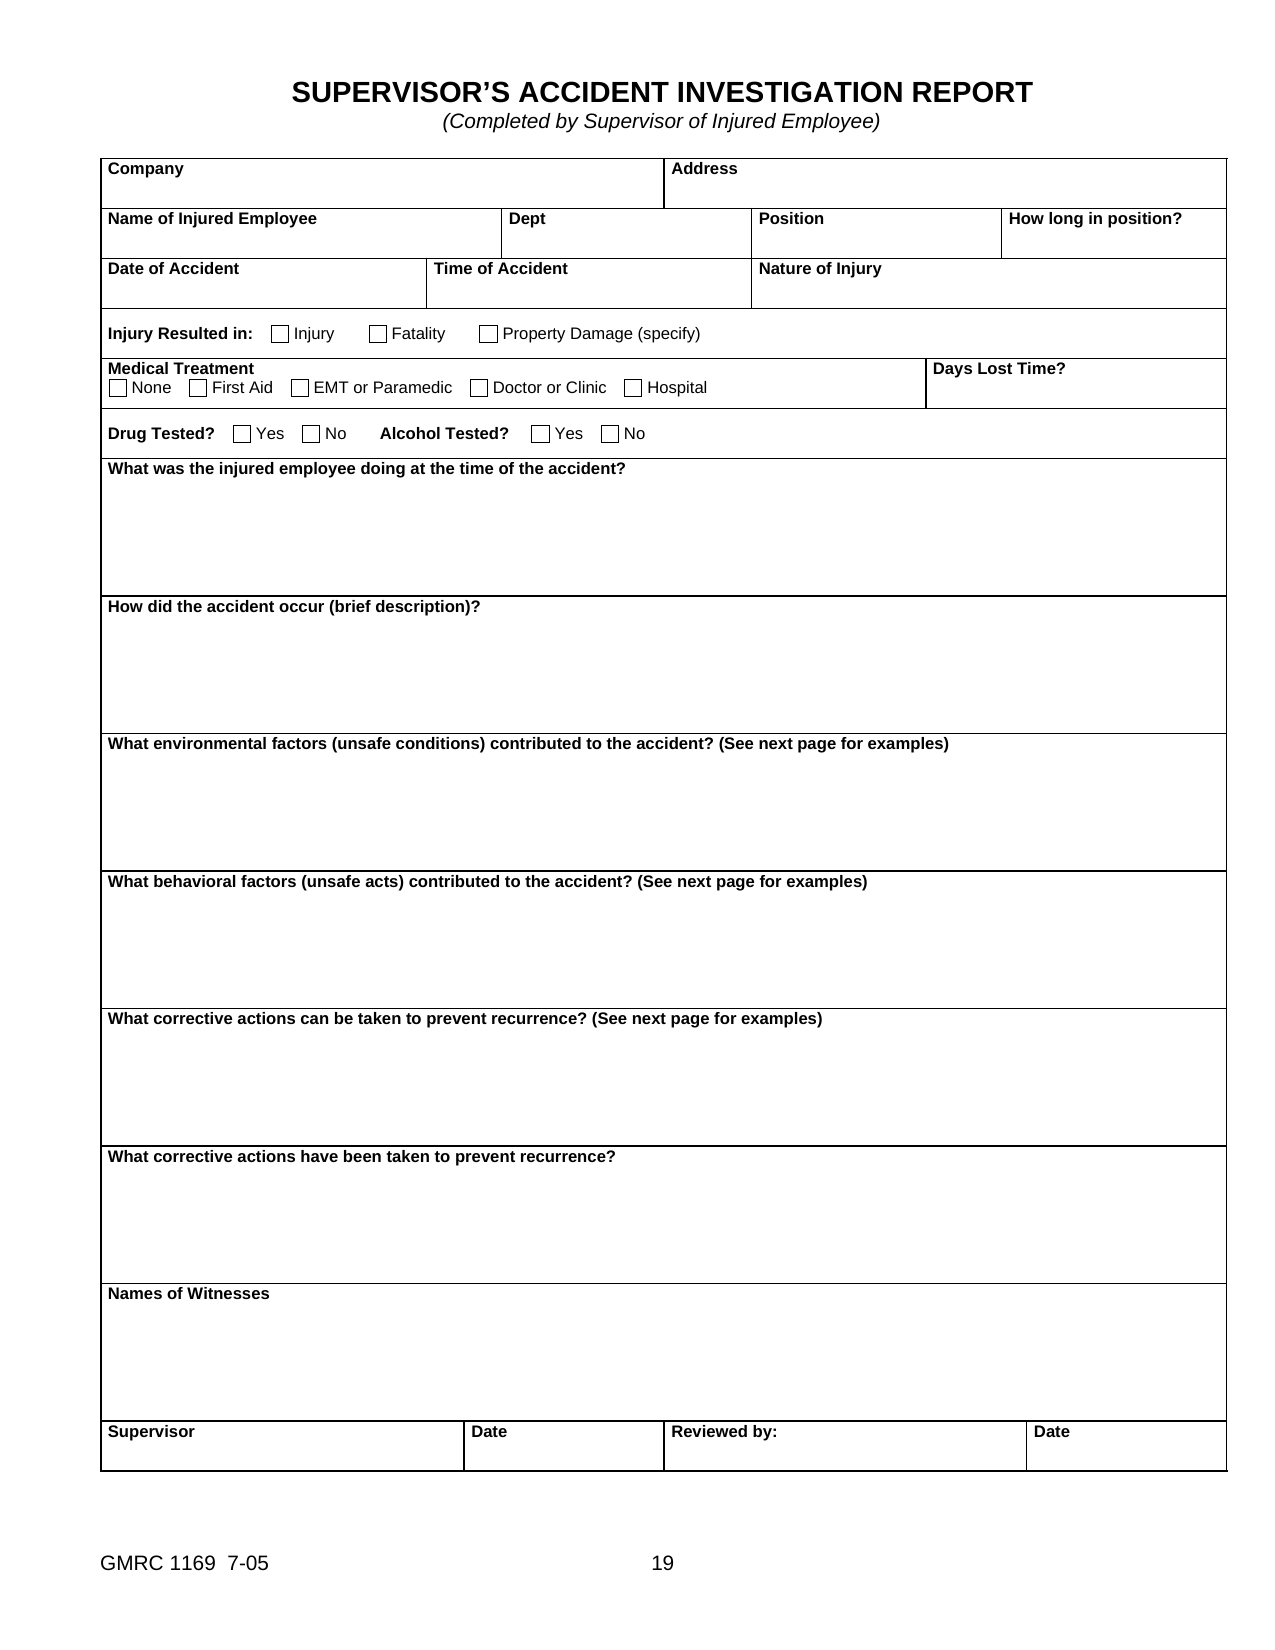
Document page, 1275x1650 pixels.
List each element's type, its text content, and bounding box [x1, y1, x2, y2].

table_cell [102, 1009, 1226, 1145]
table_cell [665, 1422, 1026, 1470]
text (Completed by Supervisor of Injured Employee) [100, 108, 1225, 132]
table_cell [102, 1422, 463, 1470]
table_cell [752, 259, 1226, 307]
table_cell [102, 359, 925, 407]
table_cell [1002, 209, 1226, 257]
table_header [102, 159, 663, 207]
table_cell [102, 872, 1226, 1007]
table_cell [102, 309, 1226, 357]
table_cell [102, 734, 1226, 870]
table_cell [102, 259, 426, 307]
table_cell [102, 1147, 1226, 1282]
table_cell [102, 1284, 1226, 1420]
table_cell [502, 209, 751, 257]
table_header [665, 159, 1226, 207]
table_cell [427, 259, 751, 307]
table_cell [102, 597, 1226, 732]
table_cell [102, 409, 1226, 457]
text SUPERVISOR’S ACCIDENT INVESTIGATION REPORT [100, 75, 1225, 108]
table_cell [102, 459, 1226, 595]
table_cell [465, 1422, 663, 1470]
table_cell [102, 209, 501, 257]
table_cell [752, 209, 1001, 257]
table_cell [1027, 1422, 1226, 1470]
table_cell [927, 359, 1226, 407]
